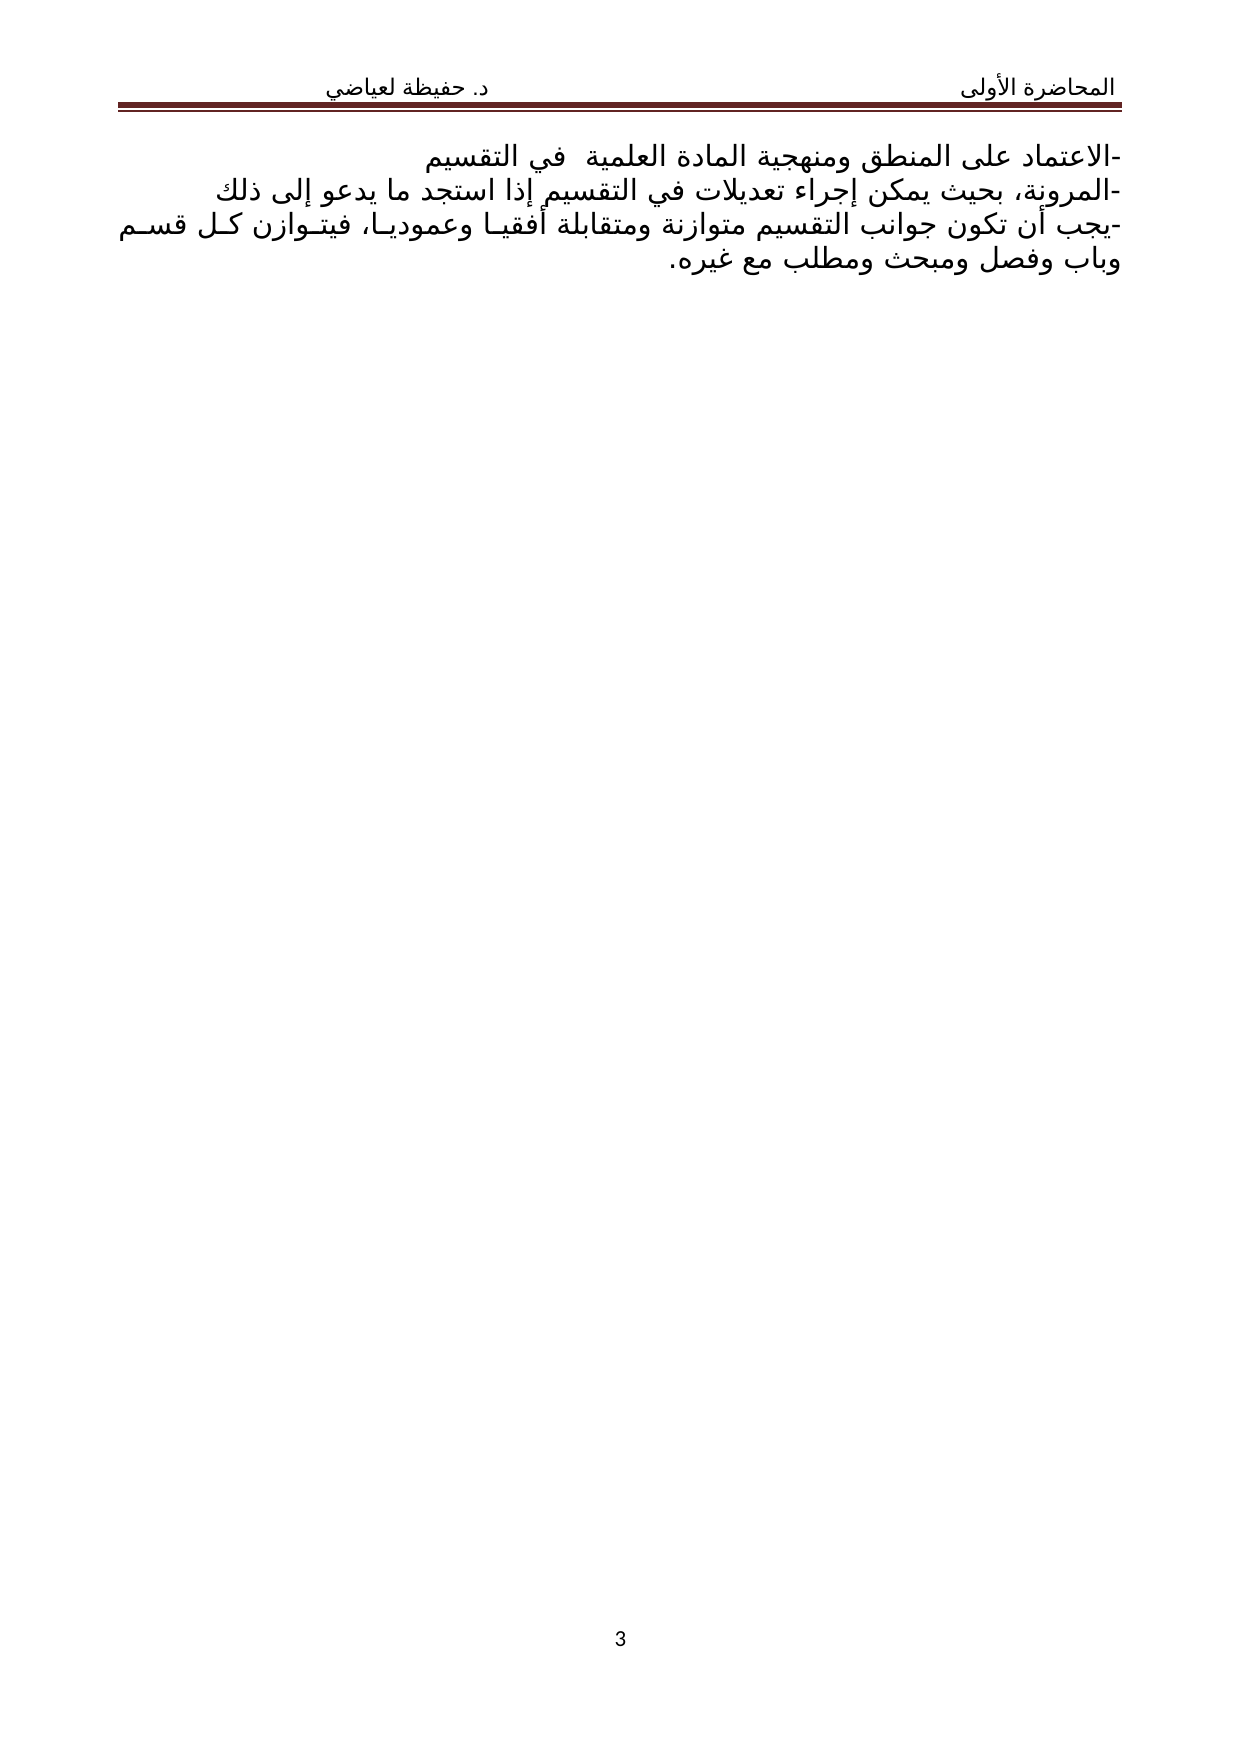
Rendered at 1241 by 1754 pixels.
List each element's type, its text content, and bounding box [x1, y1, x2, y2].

text -الاعتماد على المنطق ومنهجية المادة العلمية في التقسيم [118, 140, 1122, 174]
text -المرونة، بحيث يمكن إجراء تعديلات في التقسيم إذا استجد ما يدعو إلى ذلك [118, 174, 1122, 208]
text -يجب أن تكون جوانب التقسيم متوازنة ومتقابلة أفقيا وعموديا، فيتوازن كل قسم وباب وفصل ومبحث ومطلب مع غيره. [118, 208, 1122, 276]
